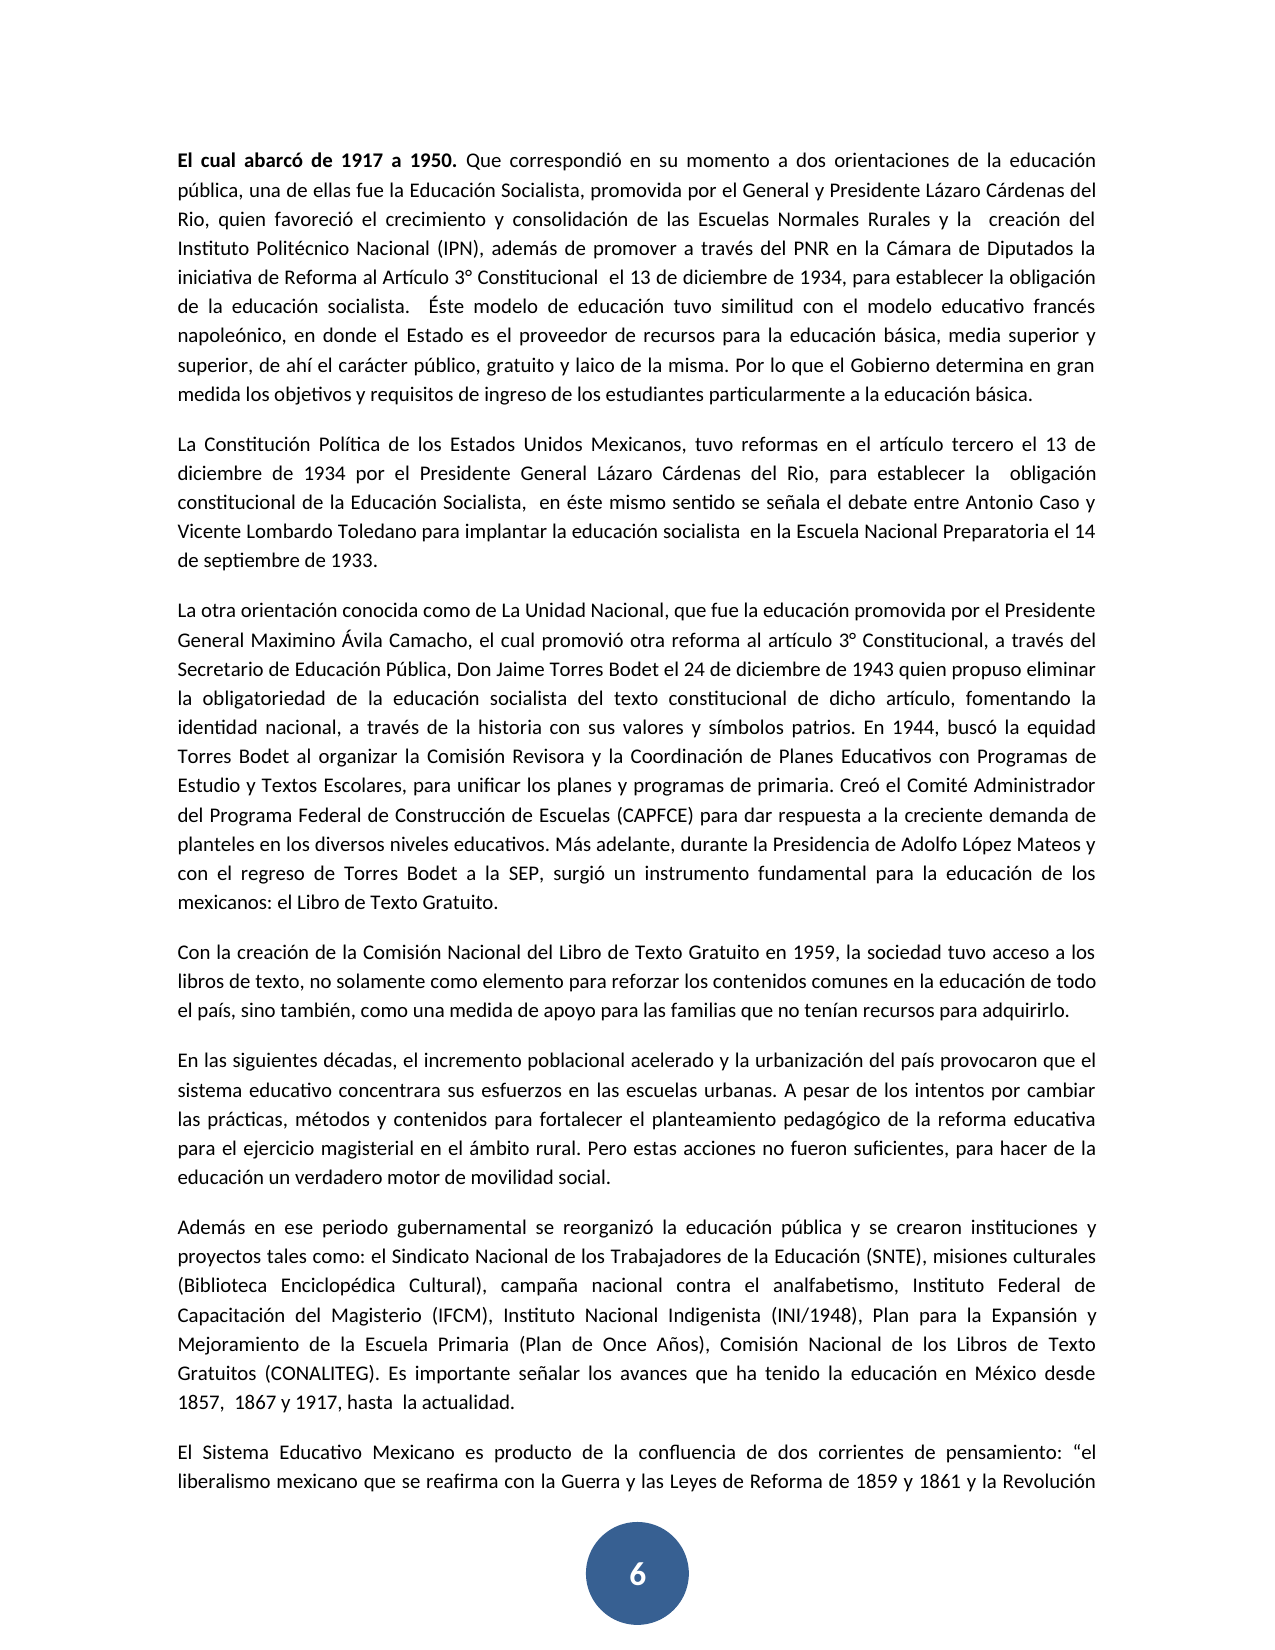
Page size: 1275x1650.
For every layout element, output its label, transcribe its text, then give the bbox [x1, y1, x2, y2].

text La otra orientación conocida como de La Unidad Nacional, que fue la educación promovida por el Presidente General Maximino Ávila Camacho, el cual promovió otra reforma al artículo 3° Constitucional, a través del Secretario de Educación Pública, Don Jaime Torres Bodet el 24 de diciembre de 1943 quien propuso eliminar la obligatoriedad de la educación socialista del texto constitucional de dicho artículo, fomentando la identidad nacional, a través de la historia con sus valores y símbolos patrios. En 1944, buscó la equidad Torres Bodet al organizar la Comisión Revisora y la Coordinación de Planes Educativos con Programas de Estudio y Textos Escolares, para unificar los planes y programas de primaria. Creó el Comité Administrador del Programa Federal de Construcción de Escuelas (CAPFCE) para dar respuesta a la creciente demanda de planteles en los diversos niveles educativos. Más adelante, durante la Presidencia de Adolfo López Mateos y con el regreso de Torres Bodet a la SEP, surgió un instrumento fundamental para la educación de los mexicanos: el Libro de Texto Gratuito. [177, 598, 1098, 915]
text El cual abarcó de 1917 a 1950. Que correspondió en su momento a dos orientaciones de la educación pública, una de ellas fue la Educación Socialista, promovida por el General y Presidente Lázaro Cárdenas del Rio, quien favoreció el crecimiento y consolidación de las Escuelas Normales Rurales y la creación del Instituto Politécnico Nacional (IPN), además de promover a través del PNR en la Cámara de Diputados la iniciativa de Reforma al Artículo 3° Constitucional el 13 de diciembre de 1934, para establecer la obligación de la educación socialista. Éste modelo de educación tuvo similitud con el modelo educativo francés napoleónico, en donde el Estado es el proveedor de recursos para la educación básica, media superior y superior, de ahí el carácter público, gratuito y laico de la misma. Por lo que el Gobierno determina en gran medida los objetivos y requisitos de ingreso de los estudiantes particularmente a la educación básica. [177, 148, 1098, 406]
text En las siguientes décadas, el incremento poblacional acelerado y la urbanización del país provocaron que el sistema educativo concentrara sus esfuerzos en las escuelas urbanas. A pesar de los intentos por cambiar las prácticas, métodos y contenidos para fortalecer el planteamiento pedagógico de la reforma educativa para el ejercicio magisterial en el ámbito rural. Pero estas acciones no fueron suficientes, para hacer de la educación un verdadero motor de movilidad social. [177, 1048, 1098, 1190]
text Además en ese periodo gubernamental se reorganizó la educación pública y se crearon instituciones y proyectos tales como: el Sindicato Nacional de los Trabajadores de la Educación (SNTE), misiones culturales (Biblioteca Enciclopédica Cultural), campaña nacional contra el analfabetismo, Instituto Federal de Capacitación del Magisterio (IFCM), Instituto Nacional Indigenista (INI/1948), Plan para la Expansión y Mejoramiento de la Escuela Primaria (Plan de Once Años), Comisión Nacional de los Libros de Texto Gratuitos (CONALITEG). Es importante señalar los avances que ha tenido la educación en México desde 1857, 1867 y 1917, hasta la actualidad. [177, 1214, 1098, 1415]
text Con la creación de la Comisión Nacional del Libro de Texto Gratuito en 1959, la sociedad tuvo acceso a los libros de texto, no solamente como elemento para reforzar los contenidos comunes en la educación de todo el país, sino también, como una medida de apoyo para las familias que no tenían recursos para adquirirlo. [177, 939, 1098, 1023]
text La Constitución Política de los Estados Unidos Mexicanos, tuvo reformas en el artículo tercero el 13 de diciembre de 1934 por el Presidente General Lázaro Cárdenas del Rio, para establecer la obligación constitucional de la Educación Socialista, en éste mismo sentido se señala el debate entre Antonio Caso y Vicente Lombardo Toledano para implantar la educación socialista en la Escuela Nacional Preparatoria el 14 de septiembre de 1933. [177, 431, 1098, 573]
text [177, 1439, 1098, 1494]
